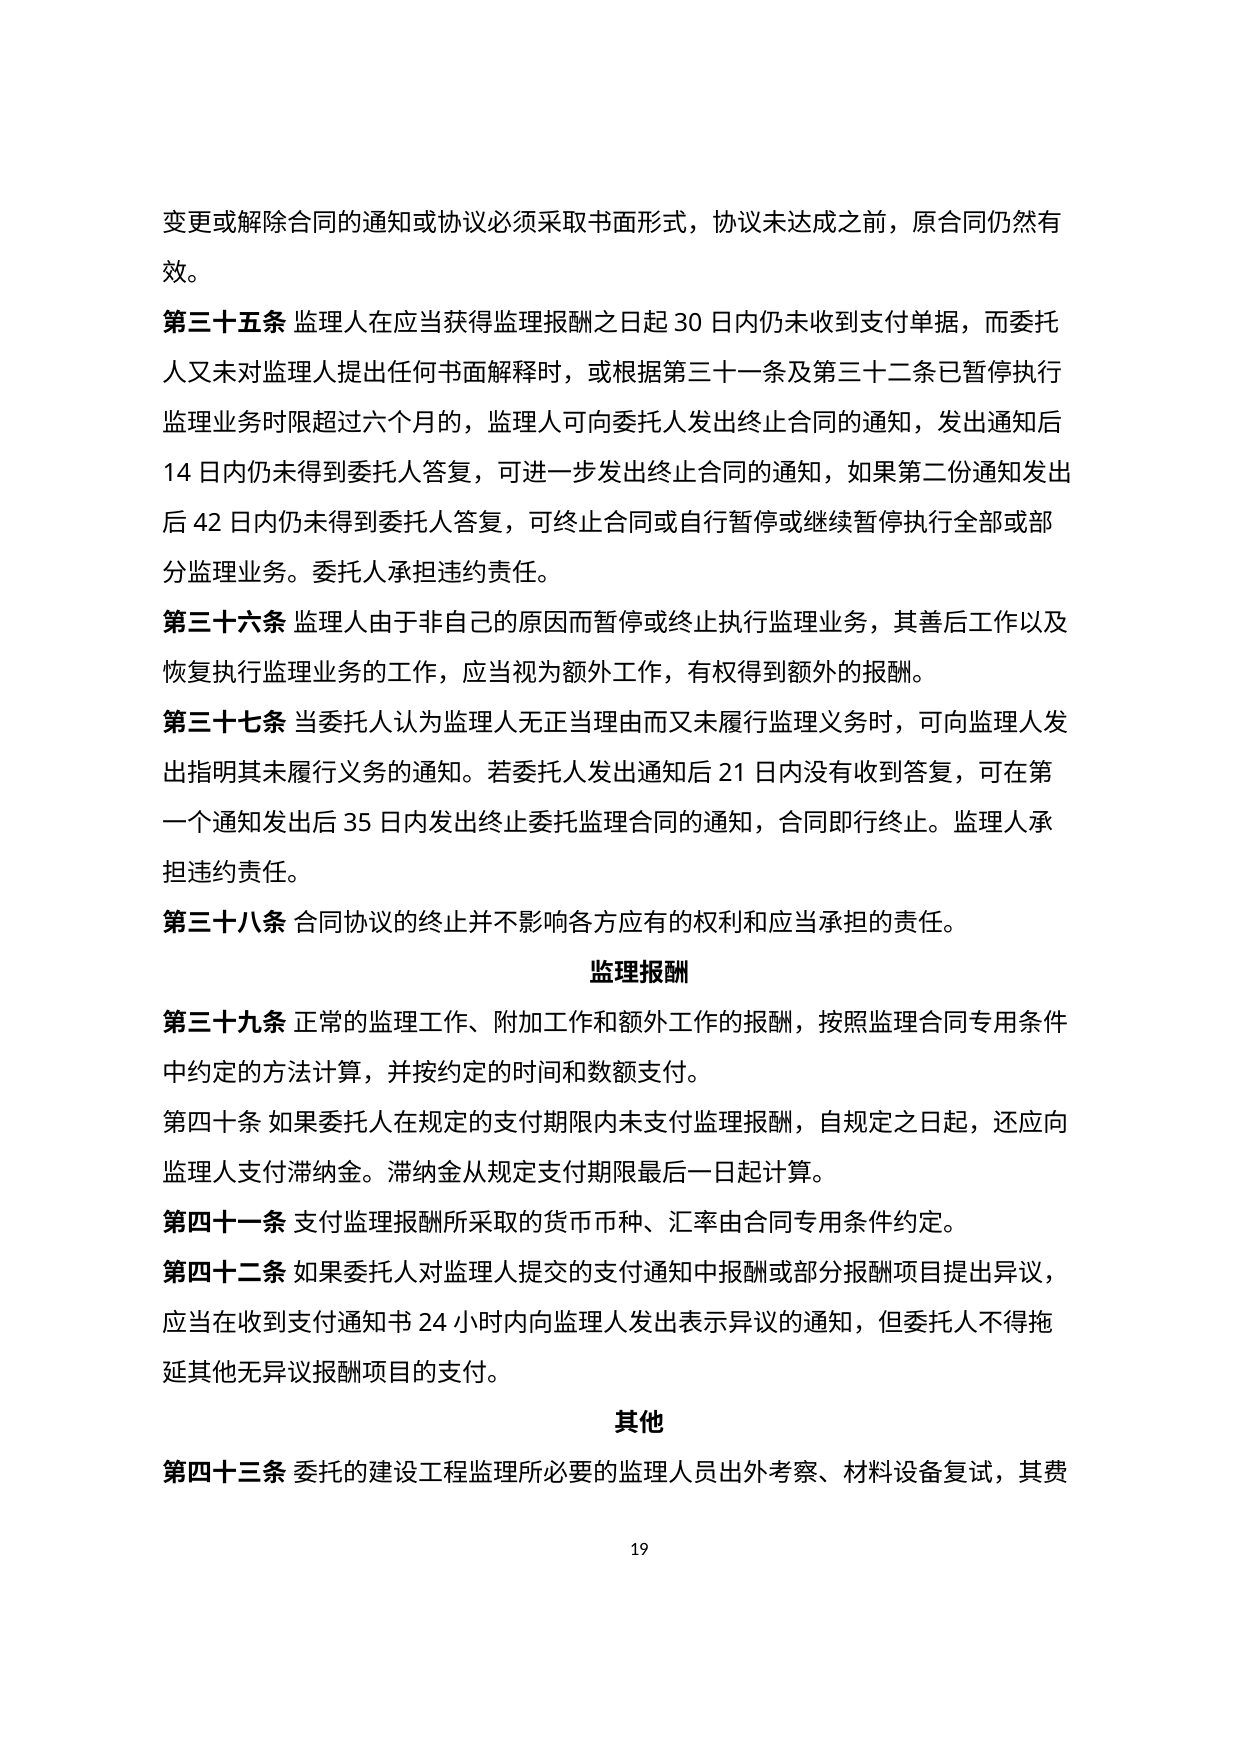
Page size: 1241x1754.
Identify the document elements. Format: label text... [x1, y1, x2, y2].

text 第四十二条 如果委托人对监理人提交的支付通知中报酬或部分报酬项目提出异议，应当在收到支付通知书 24 小时内向监理人发出表示异议的通知，但委托人不得拖延其他无异议报酬项目的支付。 [162, 1242, 1078, 1392]
text 其他 [162, 1392, 1078, 1442]
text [162, 1442, 1078, 1492]
text 第三十八条 合同协议的终止并不影响各方应有的权利和应当承担的责任。 [162, 892, 1078, 942]
text 第四十一条 支付监理报酬所采取的货币币种、汇率由合同专用条件约定。 [162, 1192, 1078, 1242]
text 第三十六条 监理人由于非自己的原因而暂停或终止执行监理业务，其善后工作以及恢复执行监理业务的工作，应当视为额外工作，有权得到额外的报酬。 [162, 592, 1078, 692]
text 监理报酬 [162, 942, 1078, 992]
text 第三十九条 正常的监理工作、附加工作和额外工作的报酬，按照监理合同专用条件中约定的方法计算，并按约定的时间和数额支付。 [162, 992, 1078, 1092]
text 第四十条 如果委托人在规定的支付期限内未支付监理报酬，自规定之日起，还应向监理人支付滞纳金。滞纳金从规定支付期限最后一日起计算。 [162, 1092, 1078, 1192]
text 变更或解除合同的通知或协议必须采取书面形式，协议未达成之前，原合同仍然有效。 [162, 192, 1078, 292]
text 第三十五条 监理人在应当获得监理报酬之日起 30 日内仍未收到支付单据，而委托人又未对监理人提出任何书面解释时，或根据第三十一条及第三十二条已暂停执行监理业务时限超过六个月的，监理人可向委托人发出终止合同的通知，发出通知后 14 日内仍未得到委托人答复，可进一步发出终止合同的通知，如果第二份通知发出后 42 日内仍未得到委托人答复，可终止合同或自行暂停或继续暂停执行全部或部分监理业务。委托人承担违约责任。 [162, 292, 1078, 592]
text 第三十七条 当委托人认为监理人无正当理由而又未履行监理义务时，可向监理人发出指明其未履行义务的通知。若委托人发出通知后 21 日内没有收到答复，可在第一个通知发出后 35 日内发出终止委托监理合同的通知，合同即行终止。监理人承担违约责任。 [162, 692, 1078, 892]
